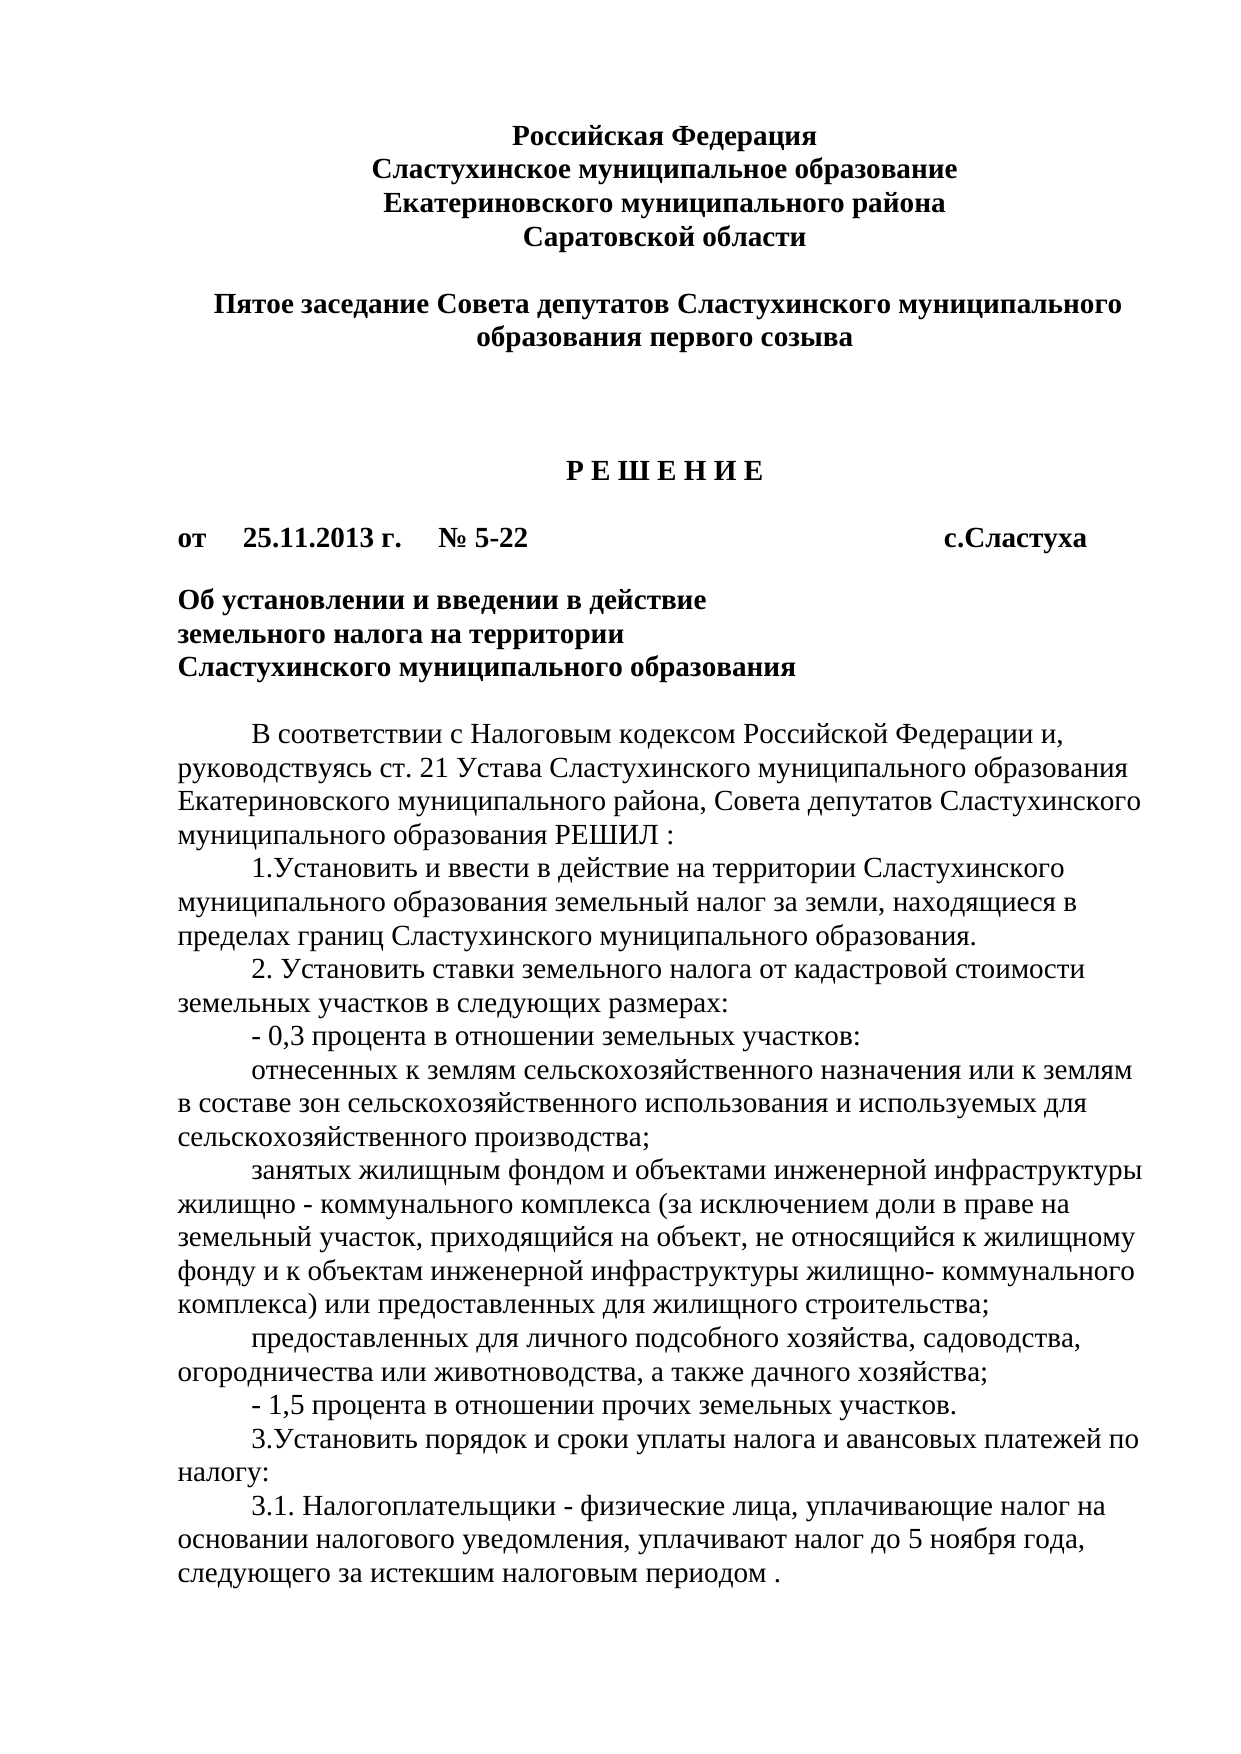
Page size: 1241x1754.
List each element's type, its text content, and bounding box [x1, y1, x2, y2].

text - 1,5 процента в отношении прочих земельных участков. [177, 1387, 1152, 1421]
text В соответствии с Налоговым кодексом Российской Федерации и, руководствуясь ст. 21 Устава Сластухинского муниципального образования Екатериновского муниципального района, Совета депутатов Сластухинского муниципального образования РЕШИЛ : [177, 716, 1152, 851]
text 3.1. Налогоплательщики - физические лица, уплачивающие налог на основании налогового уведомления, уплачивают налог до 5 ноября года, следующего за истекшим налоговым периодом . [177, 1488, 1152, 1588]
text 3.Установить порядок и сроки уплаты налога и авансовых платежей по налогу: [177, 1421, 1152, 1488]
text Саратовской области [177, 219, 1152, 252]
text Об установлении и введении в действие [177, 582, 1152, 616]
text Р Е Ш Е Н И Е [177, 453, 1152, 487]
text земельного налога на территории [177, 616, 1152, 649]
text - 0,3 процента в отношении земельных участков: [177, 1018, 1152, 1052]
text Екатериновского муниципального района [177, 185, 1152, 219]
text Сластухинского муниципального образования [177, 649, 1152, 683]
text занятых жилищным фондом и объектами инженерной инфраструктуры жилищно - коммунального комплекса (за исключением доли в праве на земельный участок, приходящийся на объект, не относящийся к жилищному фонду и к объектам инженерной инфраструктуры жилищно- коммунального комплекса) или предоставленных для жилищного строительства; [177, 1152, 1152, 1320]
text 2. Установить ставки земельного налога от кадастровой стоимости земельных участков в следующих размерах: [177, 951, 1152, 1018]
text от 25.11.2013 г. № 5-22 с.Сластуха [177, 521, 1152, 554]
text Пятое заседание Совета депутатов Сластухинского муниципального образования первого созыва [177, 286, 1152, 353]
text Сластухинское муниципальное образование [177, 152, 1152, 185]
text 1.Установить и ввести в действие на территории Сластухинского муниципального образования земельный налог за земли, находящиеся в пределах границ Сластухинского муниципального образования. [177, 851, 1152, 951]
text отнесенных к землям сельскохозяйственного назначения или к землям в составе зон сельскохозяйственного использования и используемых для сельскохозяйственного производства; [177, 1052, 1152, 1152]
text Российская Федерация [177, 118, 1152, 152]
text предоставленных для личного подсобного хозяйства, садоводства, огородничества или животноводства, а также дачного хозяйства; [177, 1320, 1152, 1387]
